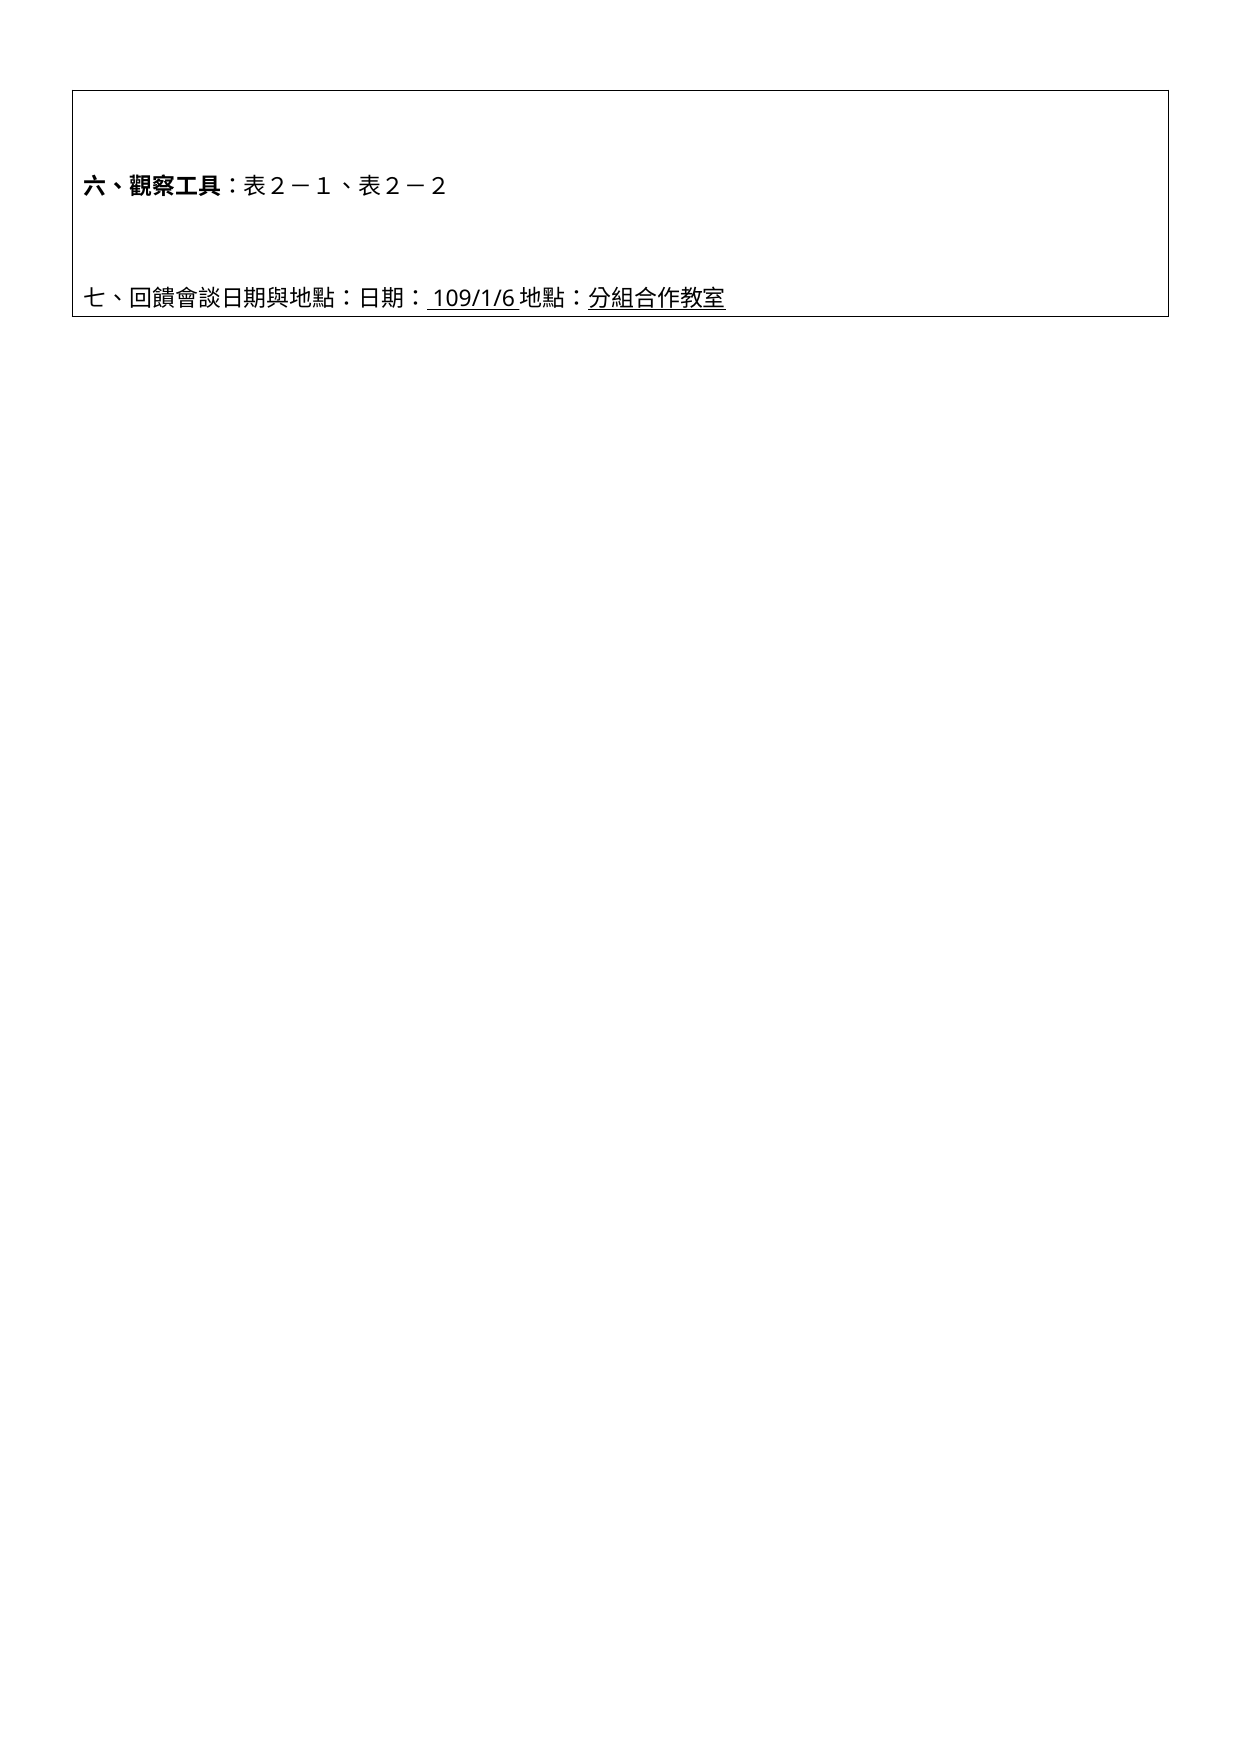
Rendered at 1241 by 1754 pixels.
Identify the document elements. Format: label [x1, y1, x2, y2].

table_cell [73, 91, 1168, 316]
